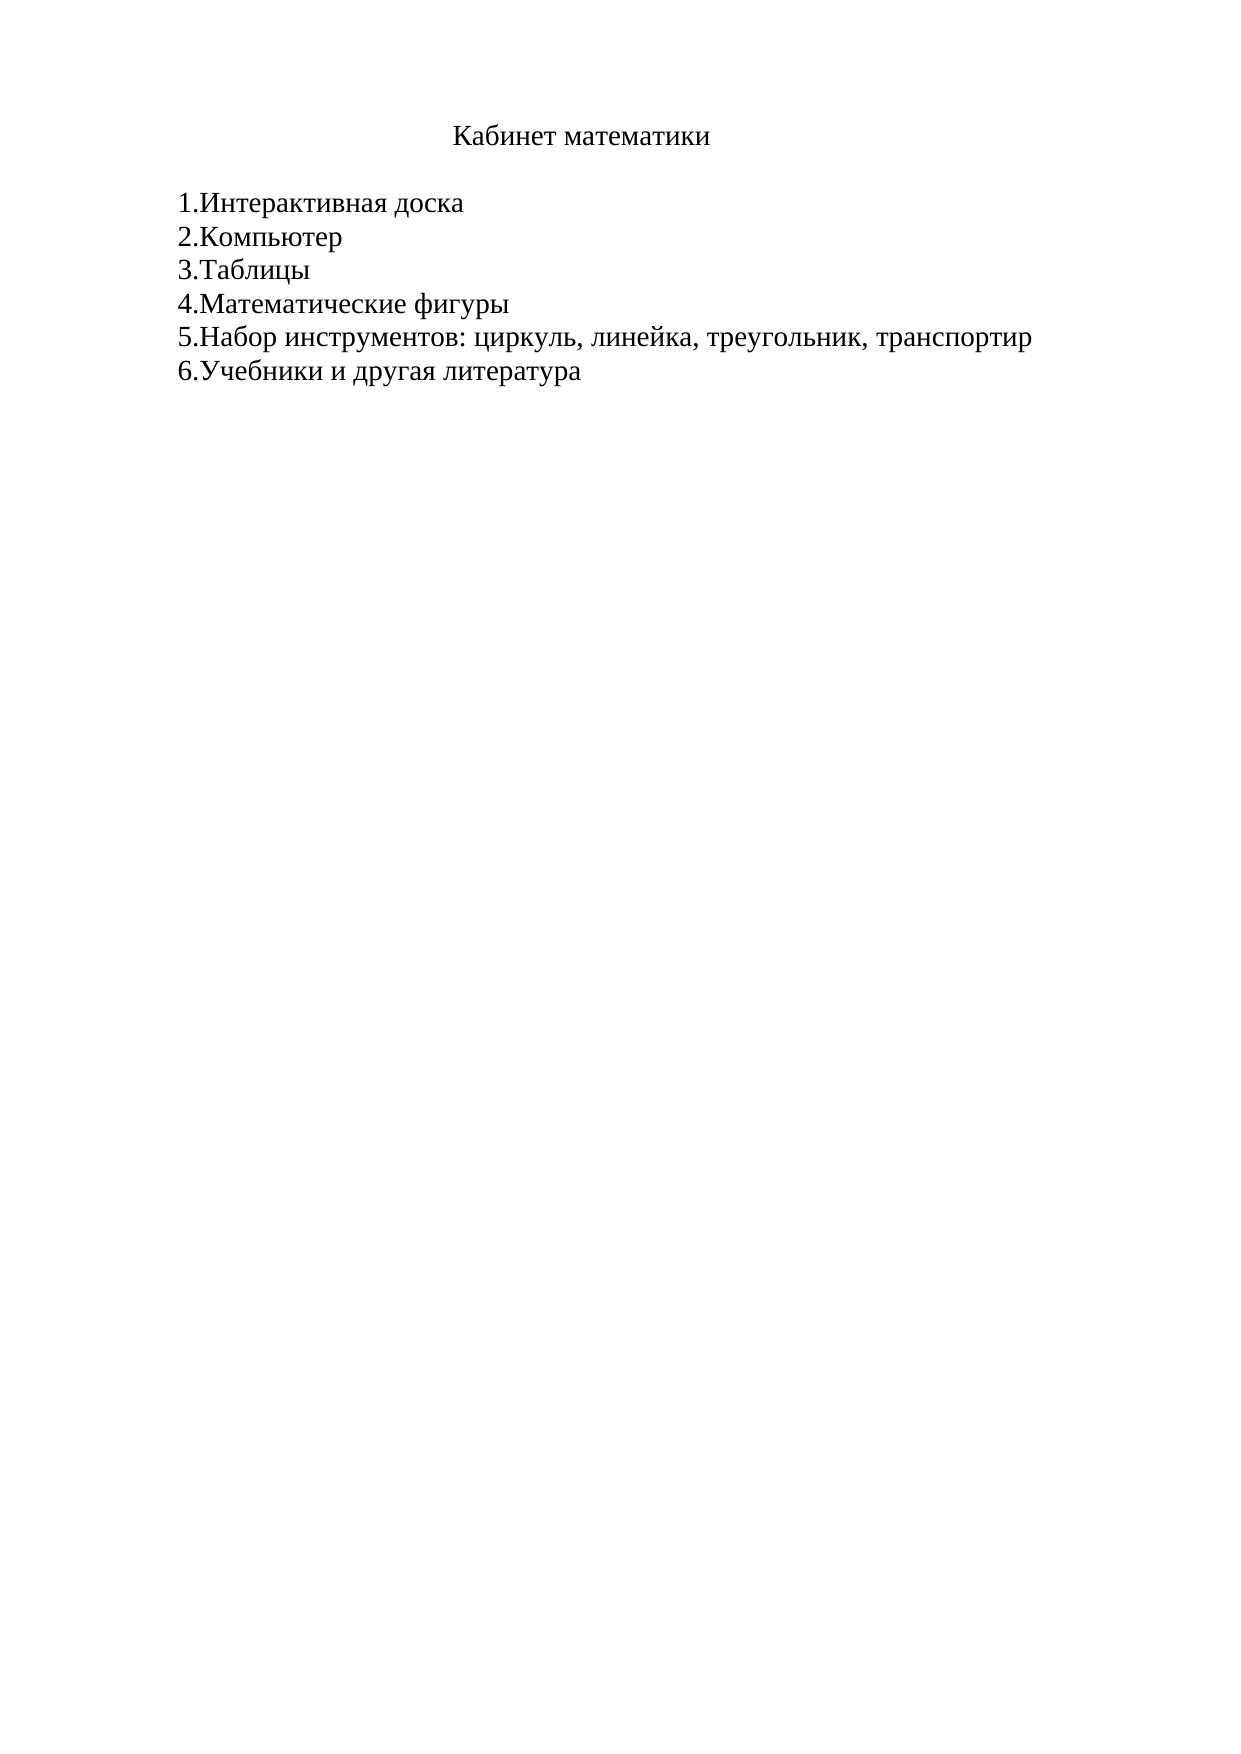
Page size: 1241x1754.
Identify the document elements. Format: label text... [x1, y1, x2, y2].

text 1.Интерактивная доска [177, 185, 1152, 219]
text Кабинет математики [177, 118, 1152, 152]
text 4.Математические фигуры [177, 286, 1152, 319]
text 2.Компьютер [177, 219, 1152, 252]
text 3.Таблицы [177, 252, 1152, 286]
text 6.Учебники и другая литература [177, 353, 1152, 386]
text 5.Набор инструментов: циркуль, линейка, треугольник, транспортир [177, 319, 1152, 353]
